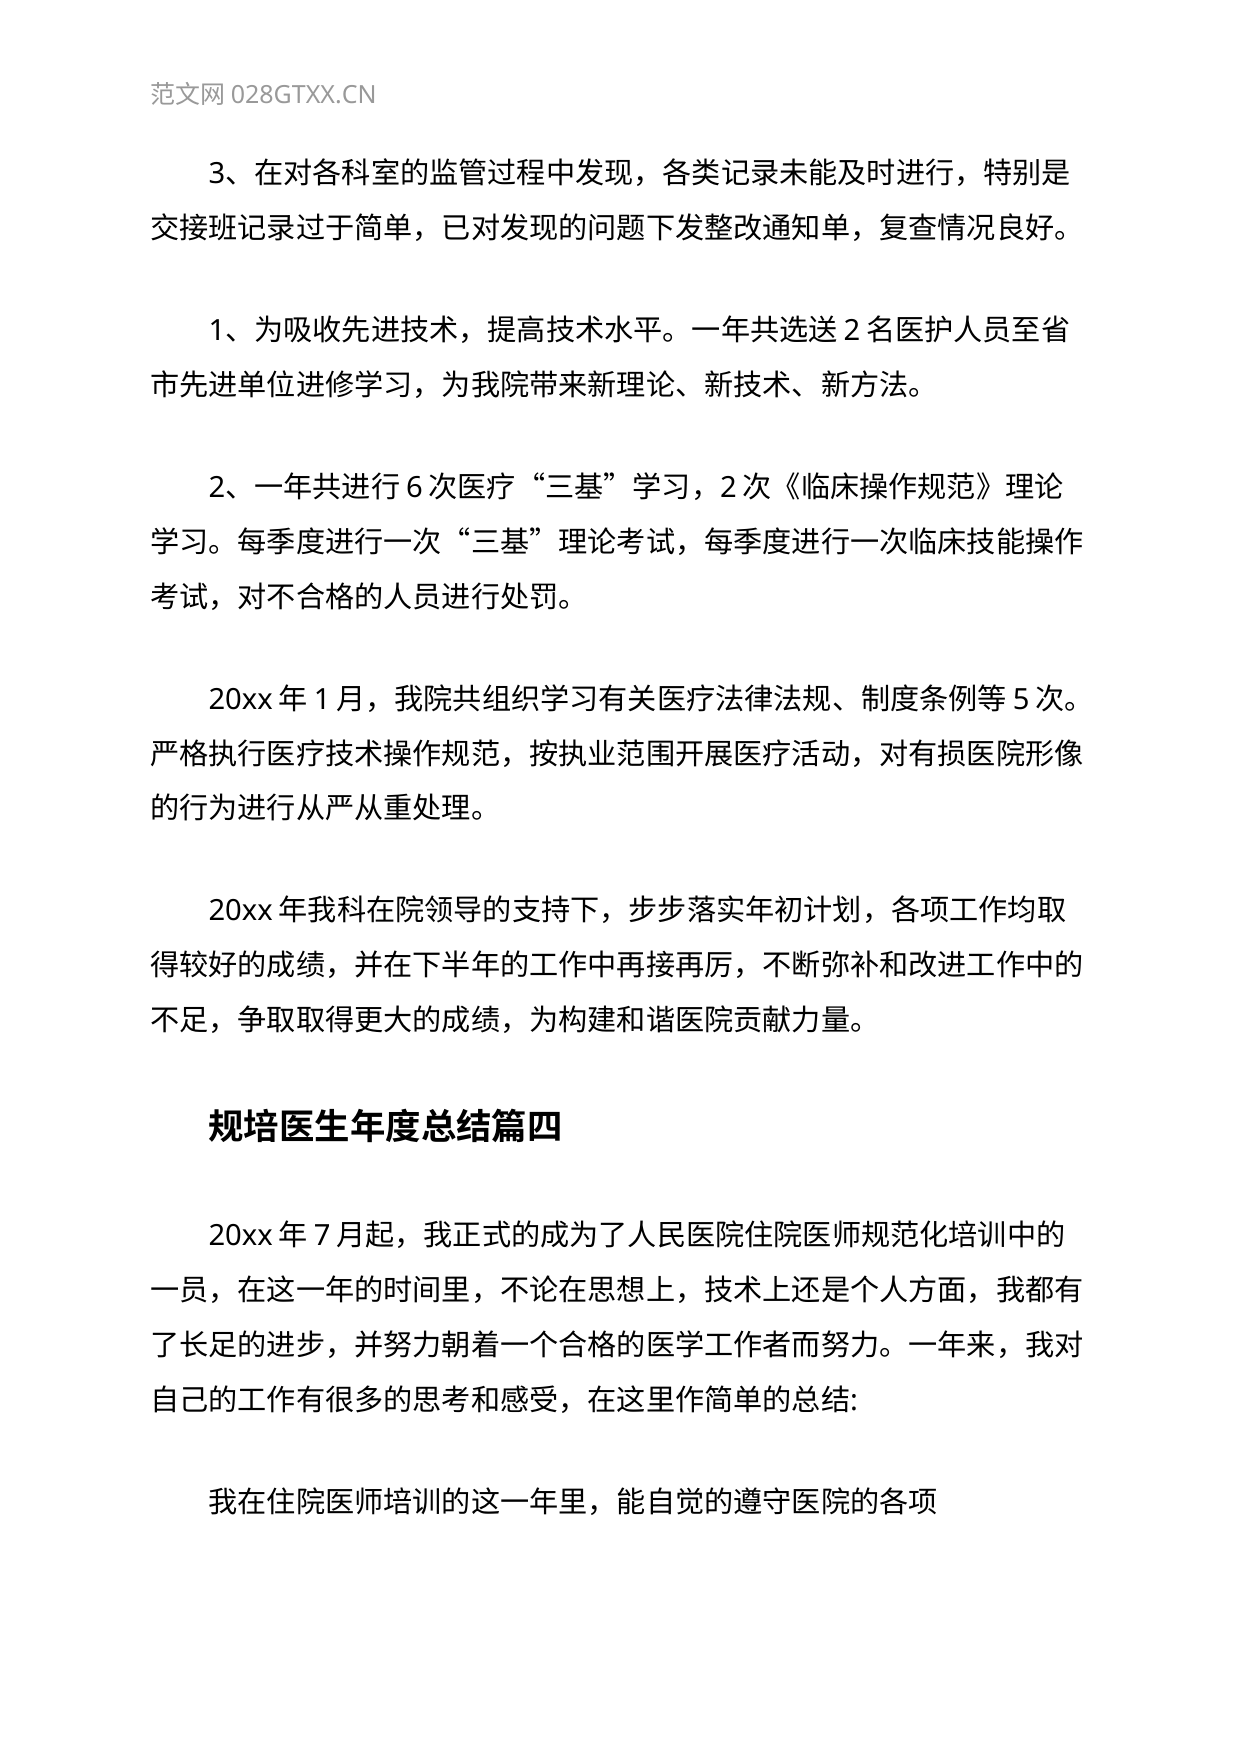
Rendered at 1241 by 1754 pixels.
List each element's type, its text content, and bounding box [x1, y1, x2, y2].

text 我在住院医师培训的这一年里，能自觉的遵守医院的各项 [150, 1479, 1090, 1521]
text 规培医生年度总结篇四 [150, 1098, 1090, 1150]
text 20xx年1月，我院共组织学习有关医疗法律法规、制度条例等5次。严格执行医疗技术操作规范，按执业范围开展医疗活动，对有损医院形像的行为进行从严从重处理。 [150, 675, 1090, 827]
text 2、一年共进行6次医疗“三基”学习，2次《临床操作规范》理论学习。每季度进行一次“三基”理论考试，每季度进行一次临床技能操作考试，对不合格的人员进行处罚。 [150, 463, 1090, 616]
text 20xx年7月起，我正式的成为了人民医院住院医师规范化培训中的一员，在这一年的时间里，不论在思想上，技术上还是个人方面，我都有了长足的进步，并努力朝着一个合格的医学工作者而努力。一年来，我对自己的工作有很多的思考和感受，在这里作简单的总结: [150, 1212, 1090, 1419]
text 20xx年我科在院领导的支持下，步步落实年初计划，各项工作均取得较好的成绩，并在下半年的工作中再接再厉，不断弥补和改进工作中的不足，争取取得更大的成绩，为构建和谐医院贡献力量。 [150, 887, 1090, 1039]
text 1、为吸收先进技术，提高技术水平。一年共选送2名医护人员至省市先进单位进修学习，为我院带来新理论、新技术、新方法。 [150, 307, 1090, 404]
text 3、在对各科室的监管过程中发现，各类记录未能及时进行，特别是交接班记录过于简单，已对发现的问题下发整改通知单，复查情况良好。 [150, 150, 1090, 247]
